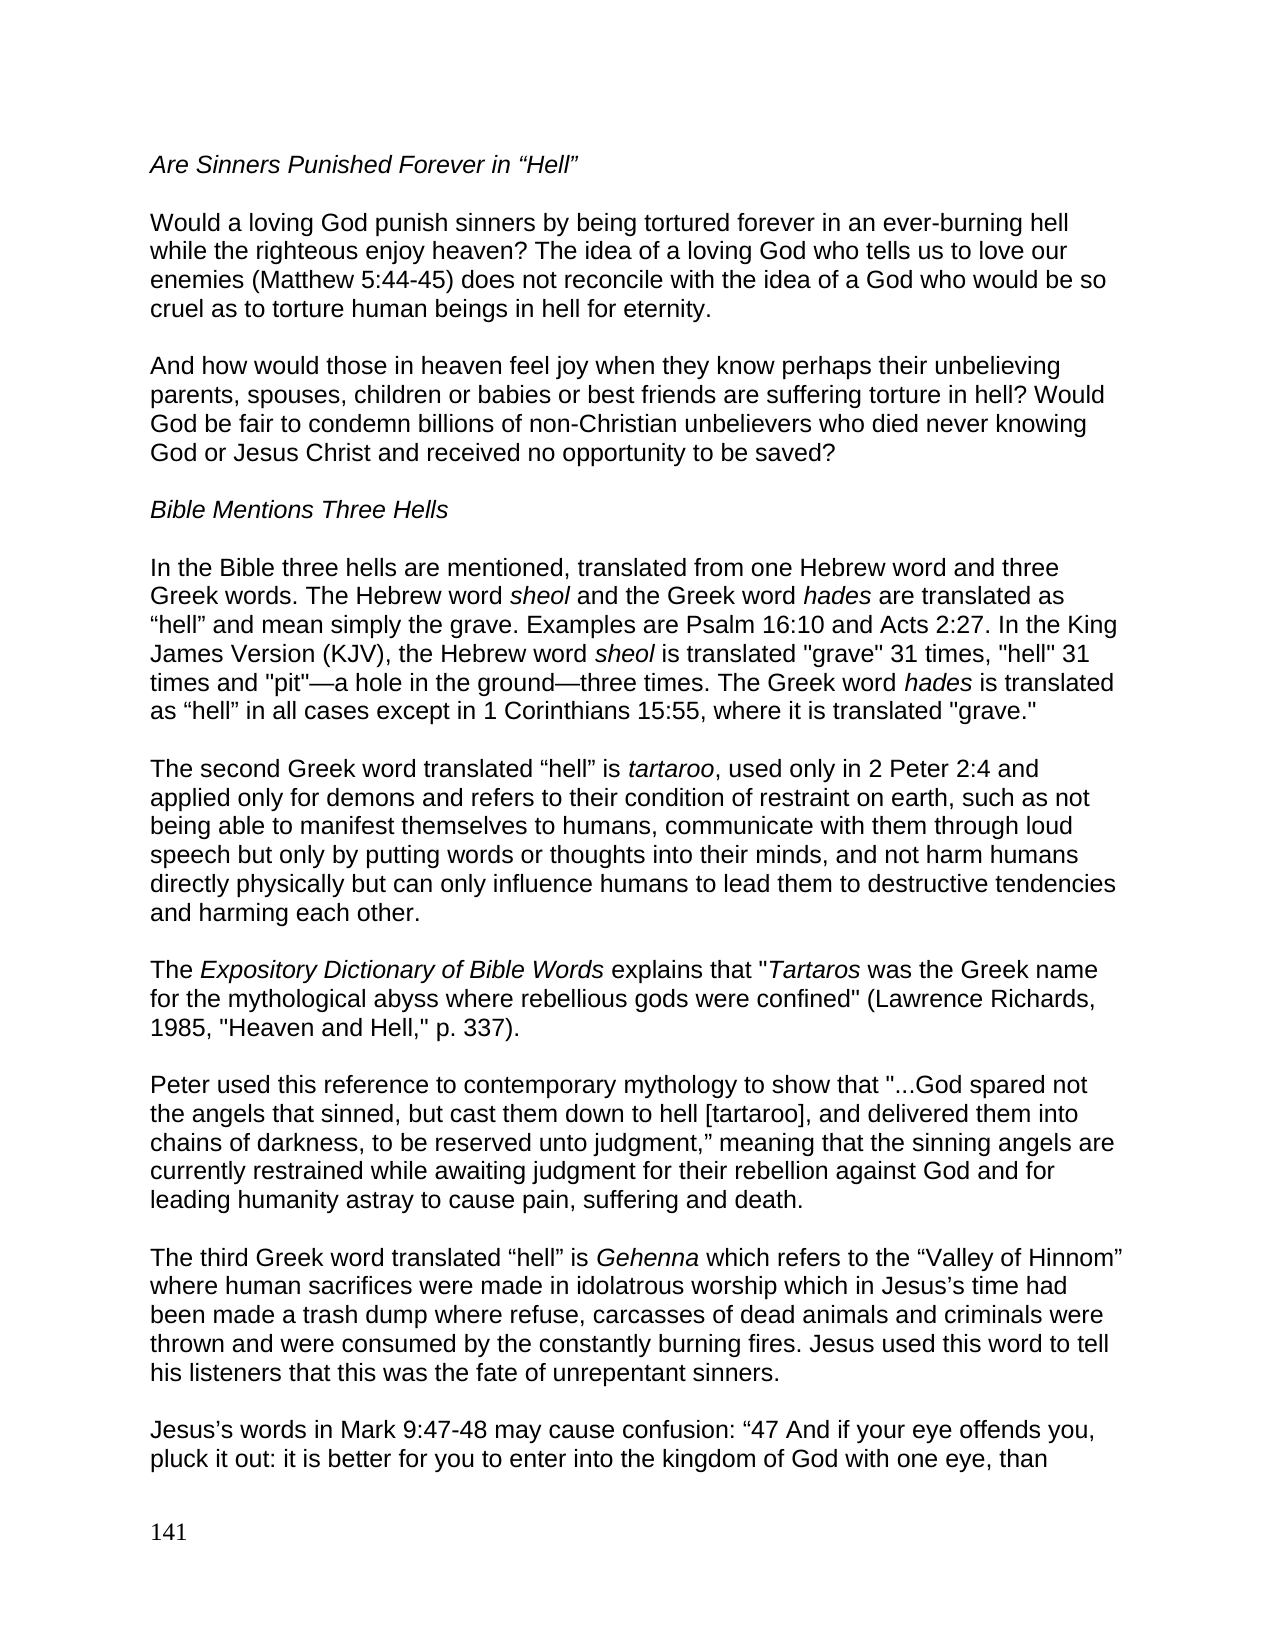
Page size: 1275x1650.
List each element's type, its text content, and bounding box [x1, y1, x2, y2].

text In the Bible three hells are mentioned, translated from one Hebrew word and three Greek words. The Hebrew word sheol and the Greek word hades are translated as “hell” and mean simply the grave. Examples are Psalm 16:10 and Acts 2:27. In the King James Version (KJV), the Hebrew word sheol is translated "grave" 31 times, "hell" 31 times and "pit"—a hole in the ground—three times. The Greek word hades is translated as “hell” in all cases except in 1 Corinthians 15:55, where it is translated "grave." [150, 552, 1125, 725]
text The second Greek word translated “hell” is tartaroo, used only in 2 Peter 2:4 and applied only for demons and refers to their condition of restraint on earth, such as not being able to manifest themselves to humans, communicate with them through loud speech but only by putting words or thoughts into their minds, and not harm humans directly physically but can only influence humans to lead them to destructive tendencies and harming each other. [150, 754, 1125, 926]
text And how would those in heaven feel joy when they know perhaps their unbelieving parents, spouses, children or babies or best friends are suffering torture in hell? Would God be fair to condemn billions of non-Christian unbelievers who died never knowing God or Jesus Christ and received no opportunity to be saved? [150, 351, 1125, 466]
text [150, 1415, 1125, 1472]
text Are Sinners Punished Forever in “Hell” [150, 150, 1125, 179]
text Bible Mentions Three Hells [150, 495, 1125, 524]
text Would a loving God punish sinners by being tortured forever in an ever-burning hell while the righteous enjoy heaven? The idea of a loving God who tells us to love our enemies (Matthew 5:44-45) does not reconcile with the idea of a God who would be so cruel as to torture human beings in hell for eternity. [150, 207, 1125, 322]
text The Expository Dictionary of Bible Words explains that "Tartaros was the Greek name for the mythological abyss where rebellious gods were confined" (Lawrence Richards, 1985, "Heaven and Hell," p. 337). [150, 955, 1125, 1041]
text The third Greek word translated “hell” is Gehenna which refers to the “Valley of Hinnom” where human sacrifices were made in idolatrous worship which in Jesus’s time had been made a trash dump where refuse, carcasses of dead animals and criminals were thrown and were consumed by the constantly burning fires. Jesus used this word to tell his listeners that this was the fate of unrepentant sinners. [150, 1242, 1125, 1386]
text Peter used this reference to contemporary mythology to show that "...God spared not the angels that sinned, but cast them down to hell [tartaroo], and delivered them into chains of darkness, to be reserved unto judgment,” meaning that the sinning angels are currently restrained while awaiting judgment for their rebellion against God and for leading humanity astray to cause pain, suffering and death. [150, 1070, 1125, 1214]
